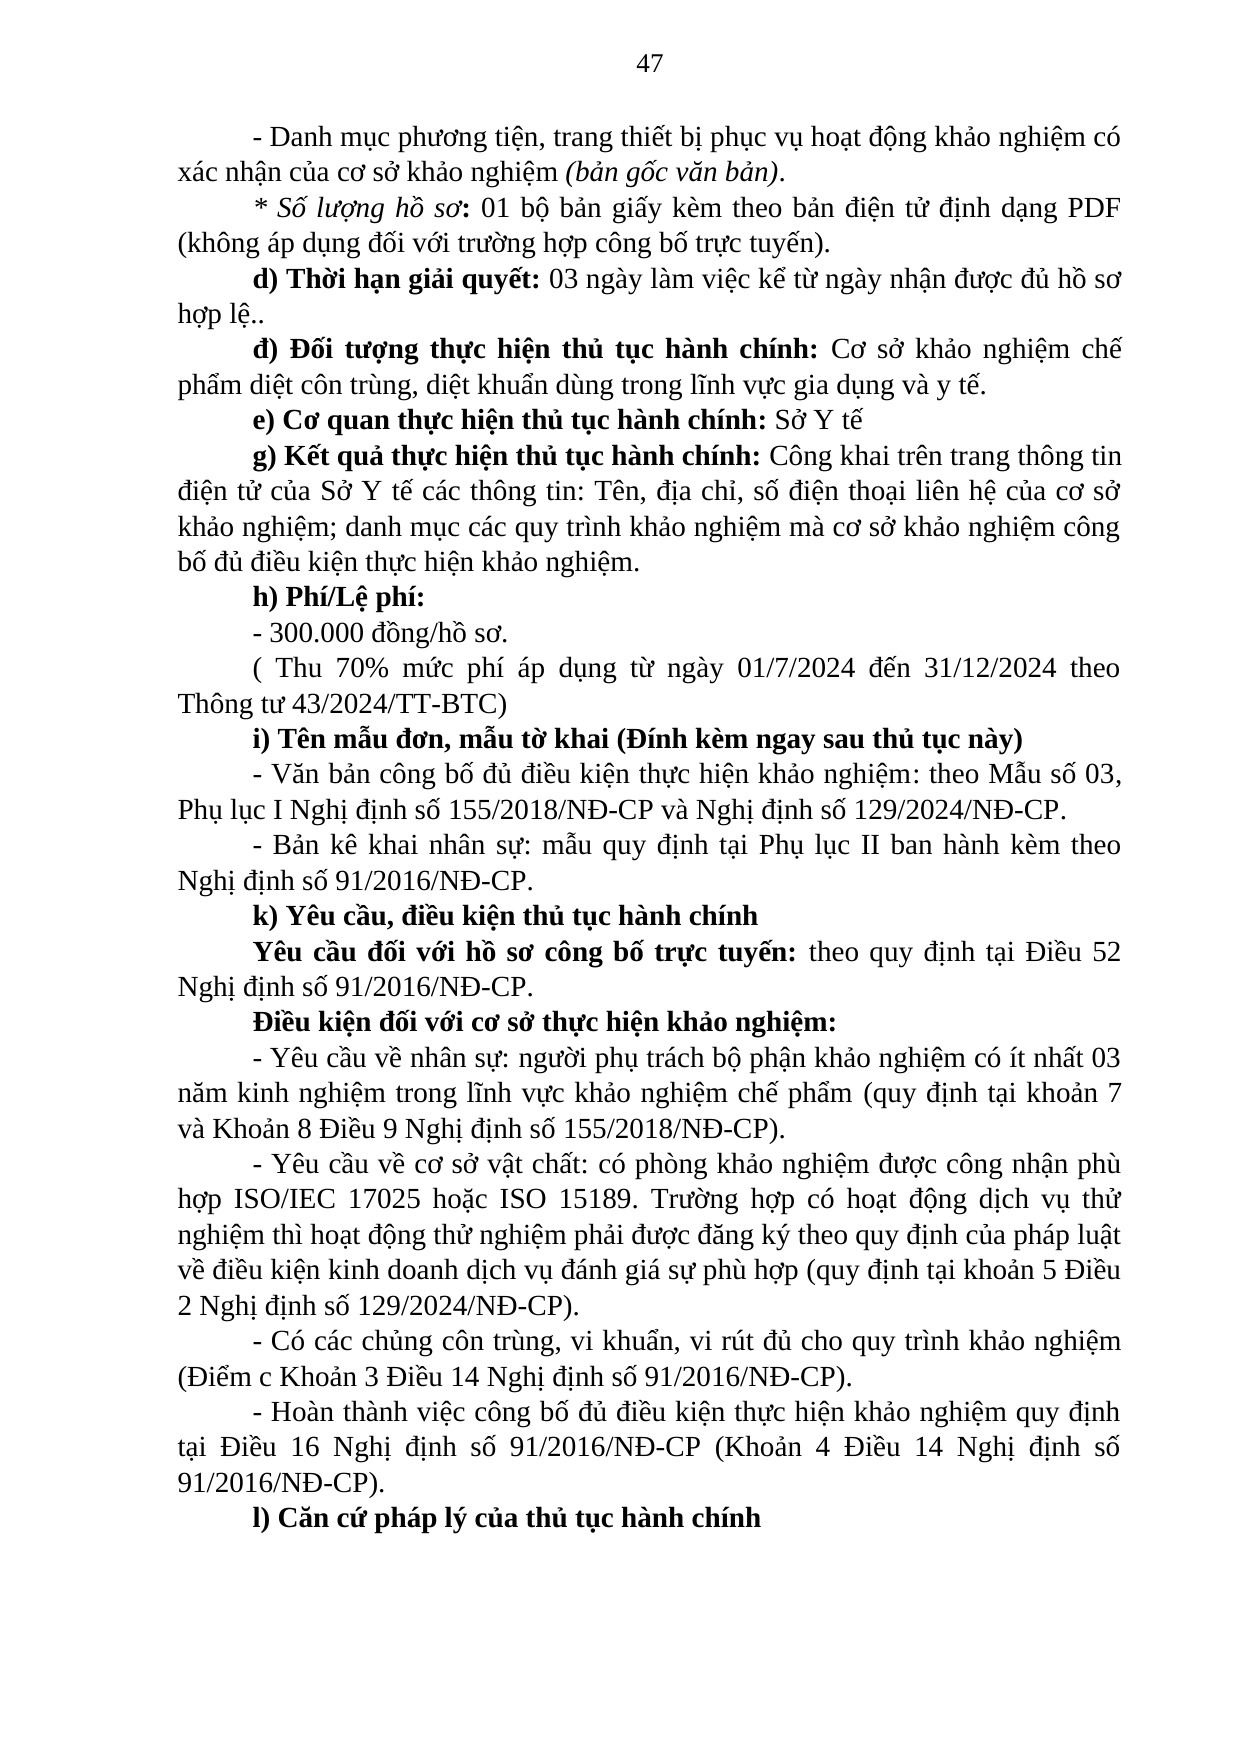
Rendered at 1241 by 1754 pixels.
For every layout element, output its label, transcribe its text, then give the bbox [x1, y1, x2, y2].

text - Yêu cầu về cơ sở vật chất: có phòng khảo nghiệm được công nhận phù hợp ISO/IEC 17025 hoặc ISO 15189. Trường hợp có hoạt động dịch vụ thử nghiệm thì hoạt động thử nghiệm phải được đăng ký theo quy định của pháp luật về điều kiện kinh doanh dịch vụ đánh giá sự phù hợp (quy định tại khoản 5 Điều 2 Nghị định số 129/2024/NĐ-CP). [177, 1145, 1122, 1322]
text g) Kết quả thực hiện thủ tục hành chính: Công khai trên trang thông tin điện tử của Sở Y tế các thông tin: Tên, địa chỉ, số điện thoại liên hệ của cơ sở khảo nghiệm; danh mục các quy trình khảo nghiệm mà cơ sở khảo nghiệm công bố đủ điều kiện thực hiện khảo nghiệm. [177, 437, 1122, 578]
text - Có các chủng côn trùng, vi khuẩn, vi rút đủ cho quy trình khảo nghiệm (Điểm c Khoản 3 Điều 14 Nghị định số 91/2016/NĐ-CP). [177, 1322, 1122, 1393]
text i) Tên mẫu đơn, mẫu tờ khai (Đính kèm ngay sau thủ tục này) [177, 720, 1122, 756]
text ( Thu 70% mức phí áp dụng từ ngày 01/7/2024 đến 31/12/2024 theo Thông tư 43/2024/TT-BTC) [177, 649, 1122, 720]
text đ) Đối tượng thực hiện thủ tục hành chính: Cơ sở khảo nghiệm chế phẩm diệt côn trùng, diệt khuẩn dùng trong lĩnh vực gia dụng và y tế. [177, 331, 1122, 401]
text - Văn bản công bố đủ điều kiện thực hiện khảo nghiệm: theo Mẫu số 03, Phụ lục I Nghị định số 155/2018/NĐ-CP và Nghị định số 129/2024/NĐ-CP. [177, 756, 1122, 826]
text * Số lượng hồ sơ: 01 bộ bản giấy kèm theo bản điện tử định dạng PDF (không áp dụng đối với trường hợp công bố trực tuyến). [177, 189, 1122, 260]
text k) Yêu cầu, điều kiện thủ tục hành chính [177, 897, 1122, 933]
text - Hoàn thành việc công bố đủ điều kiện thực hiện khảo nghiệm quy định tại Điều 16 Nghị định số 91/2016/NĐ-CP (Khoản 4 Điều 14 Nghị định số 91/2016/NĐ-CP). [177, 1393, 1122, 1499]
text Điều kiện đối với cơ sở thực hiện khảo nghiệm: [177, 1003, 1122, 1039]
text e) Cơ quan thực hiện thủ tục hành chính: Sở Y tế [177, 401, 1122, 437]
text Yêu cầu đối với hồ sơ công bố trực tuyến: theo quy định tại Điều 52 Nghị định số 91/2016/NĐ-CP. [177, 933, 1122, 1003]
text - Yêu cầu về nhân sự: người phụ trách bộ phận khảo nghiệm có ít nhất 03 năm kinh nghiệm trong lĩnh vực khảo nghiệm chế phẩm (quy định tại khoản 7 và Khoản 8 Điều 9 Nghị định số 155/2018/NĐ-CP). [177, 1039, 1122, 1145]
text d) Thời hạn giải quyết: 03 ngày làm việc kể từ ngày nhận được đủ hồ sơ hợp lệ.. [177, 260, 1122, 331]
text - Danh mục phương tiện, trang thiết bị phục vụ hoạt động khảo nghiệm có xác nhận của cơ sở khảo nghiệm (bản gốc văn bản). [177, 118, 1122, 189]
text - 300.000 đồng/hồ sơ. [177, 614, 1122, 649]
text - Bản kê khai nhân sự: mẫu quy định tại Phụ lục II ban hành kèm theo Nghị định số 91/2016/NĐ-CP. [177, 826, 1122, 897]
text h) Phí/Lệ phí: [177, 578, 1122, 614]
text l) Căn cứ pháp lý của thủ tục hành chính [177, 1499, 1122, 1535]
